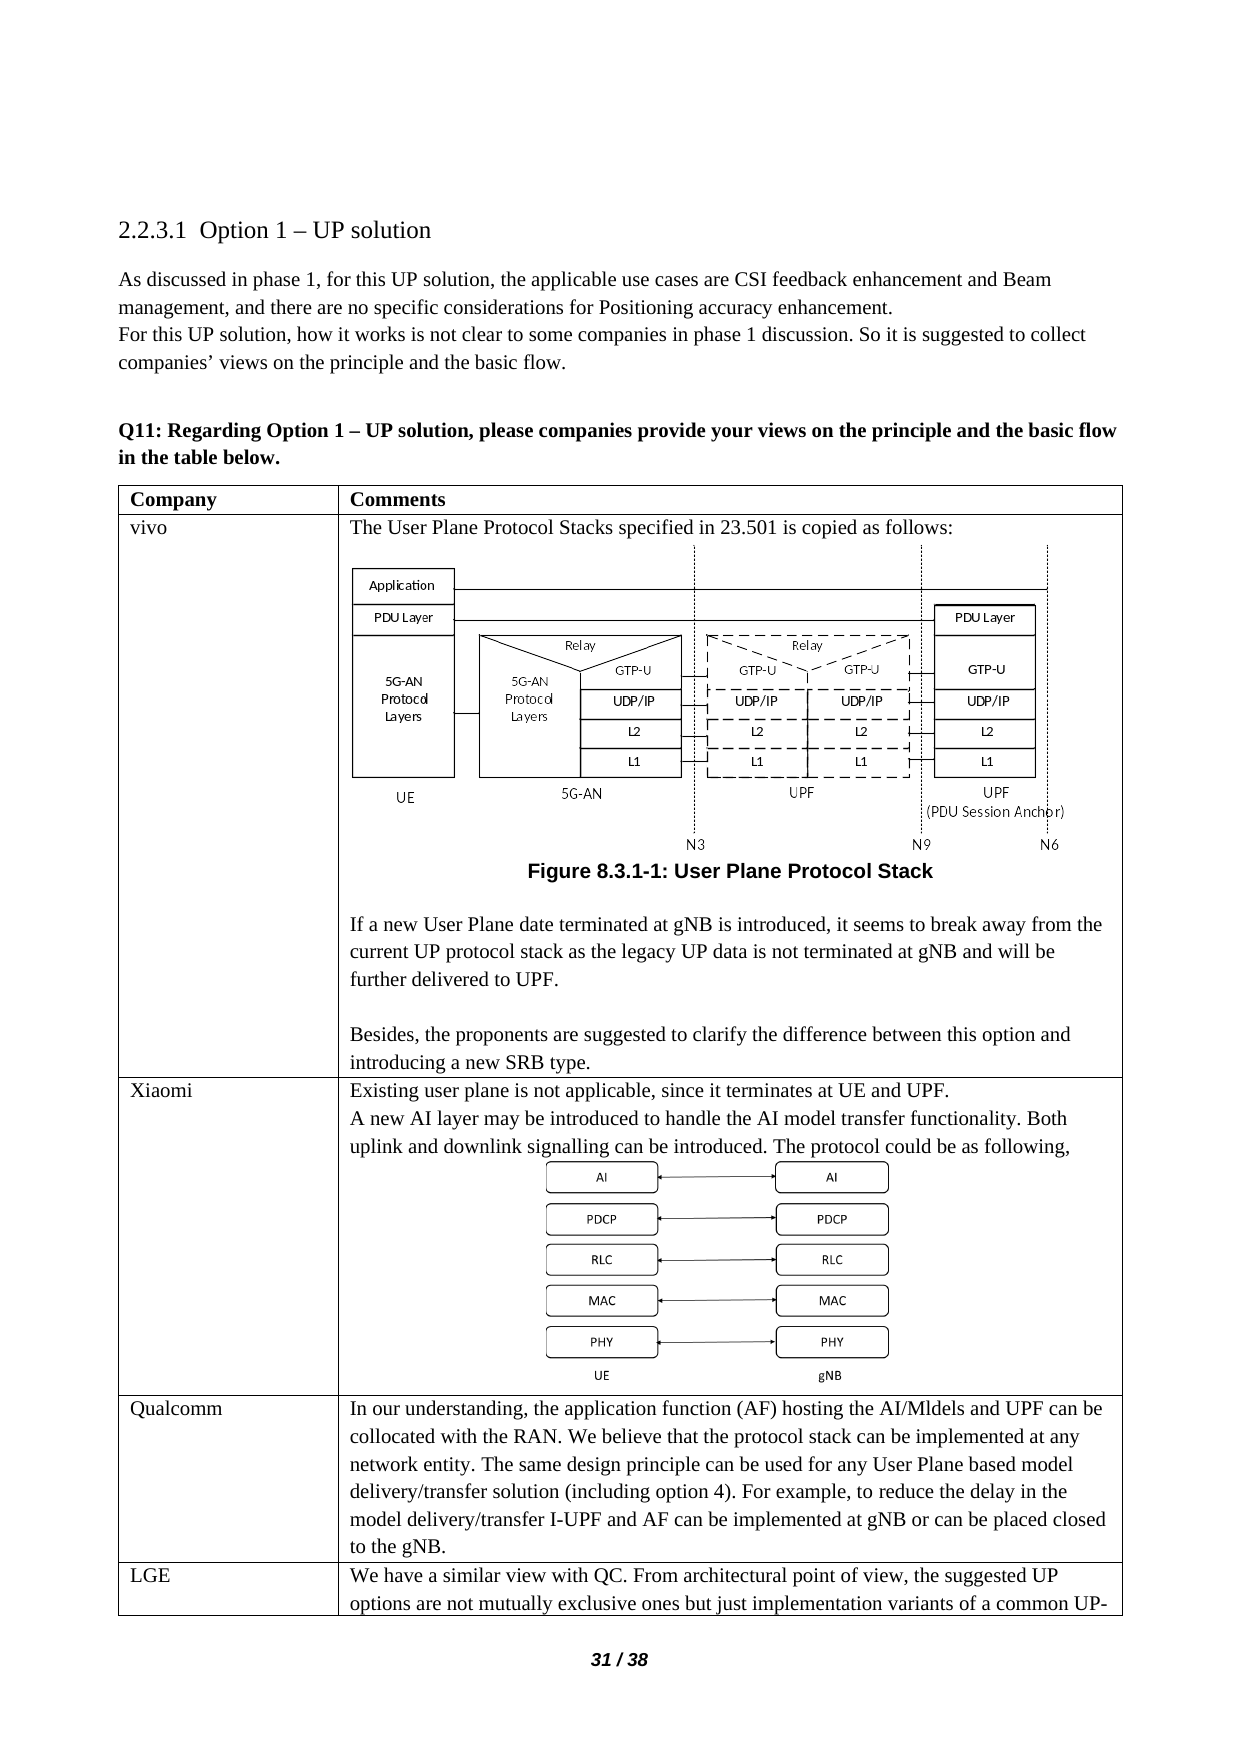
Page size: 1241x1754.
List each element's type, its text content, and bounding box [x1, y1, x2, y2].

picture [546, 1161, 915, 1392]
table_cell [339, 1563, 1122, 1614]
table_cell The User Plane Protocol Stacks specified in 23.501 is copied as follows: Figure 8.3.1-1: User Plane Protocol Stack If a new User Plane date terminated at gNB is introduced, it seems to break away from the current UP protocol stack as the legacy UP data is not terminated at gNB and will be further delivered to UPF. Besides, the proponents are suggested to clarify the difference between this option and introducing a new SRB type. [339, 515, 1122, 1077]
text For this UP solution, how it works is not clear to some companies in phase 1 discussion. So it is suggested to collect companies’ views on the principle and the basic flow. [118, 322, 1122, 374]
text As discussed in phase 1, for this UP solution, the applicable use cases are CSI feedback enhancement and Beam management, and there are no specific considerations for Positioning accuracy enhancement. [118, 267, 1122, 319]
table_header Company [119, 486, 338, 514]
table_cell Existing user plane is not applicable, since it terminates at UE and UPF. A new AI layer may be introduced to handle the AI model transfer functionality. Both uplink and downlink signalling can be introduced. The protocol could be as following, [339, 1078, 1122, 1395]
table_header Comments [339, 486, 1122, 514]
table_cell Qualcomm [119, 1396, 338, 1562]
table_cell LGE [119, 1563, 338, 1614]
table_cell vivo [119, 515, 338, 1077]
subtitle 2.2.3.1 Option 1 – UP solution [118, 215, 1122, 244]
text Q11: Regarding Option 1 – UP solution, please companies provide your views on the principle and the basic flow in the table below. [118, 418, 1122, 469]
table_cell Xiaomi [119, 1078, 338, 1395]
table_cell In our understanding, the application function (AF) hosting the AI/Mldels and UPF can be collocated with the RAN. We believe that the protocol stack can be implemented at any network entity. The same design principle can be used for any User Plane based model delivery/transfer solution (including option 4). For example, to reduce the delay in the model delivery/transfer I-UPF and AF can be implemented at gNB or can be placed closed to the gNB. [339, 1396, 1122, 1562]
